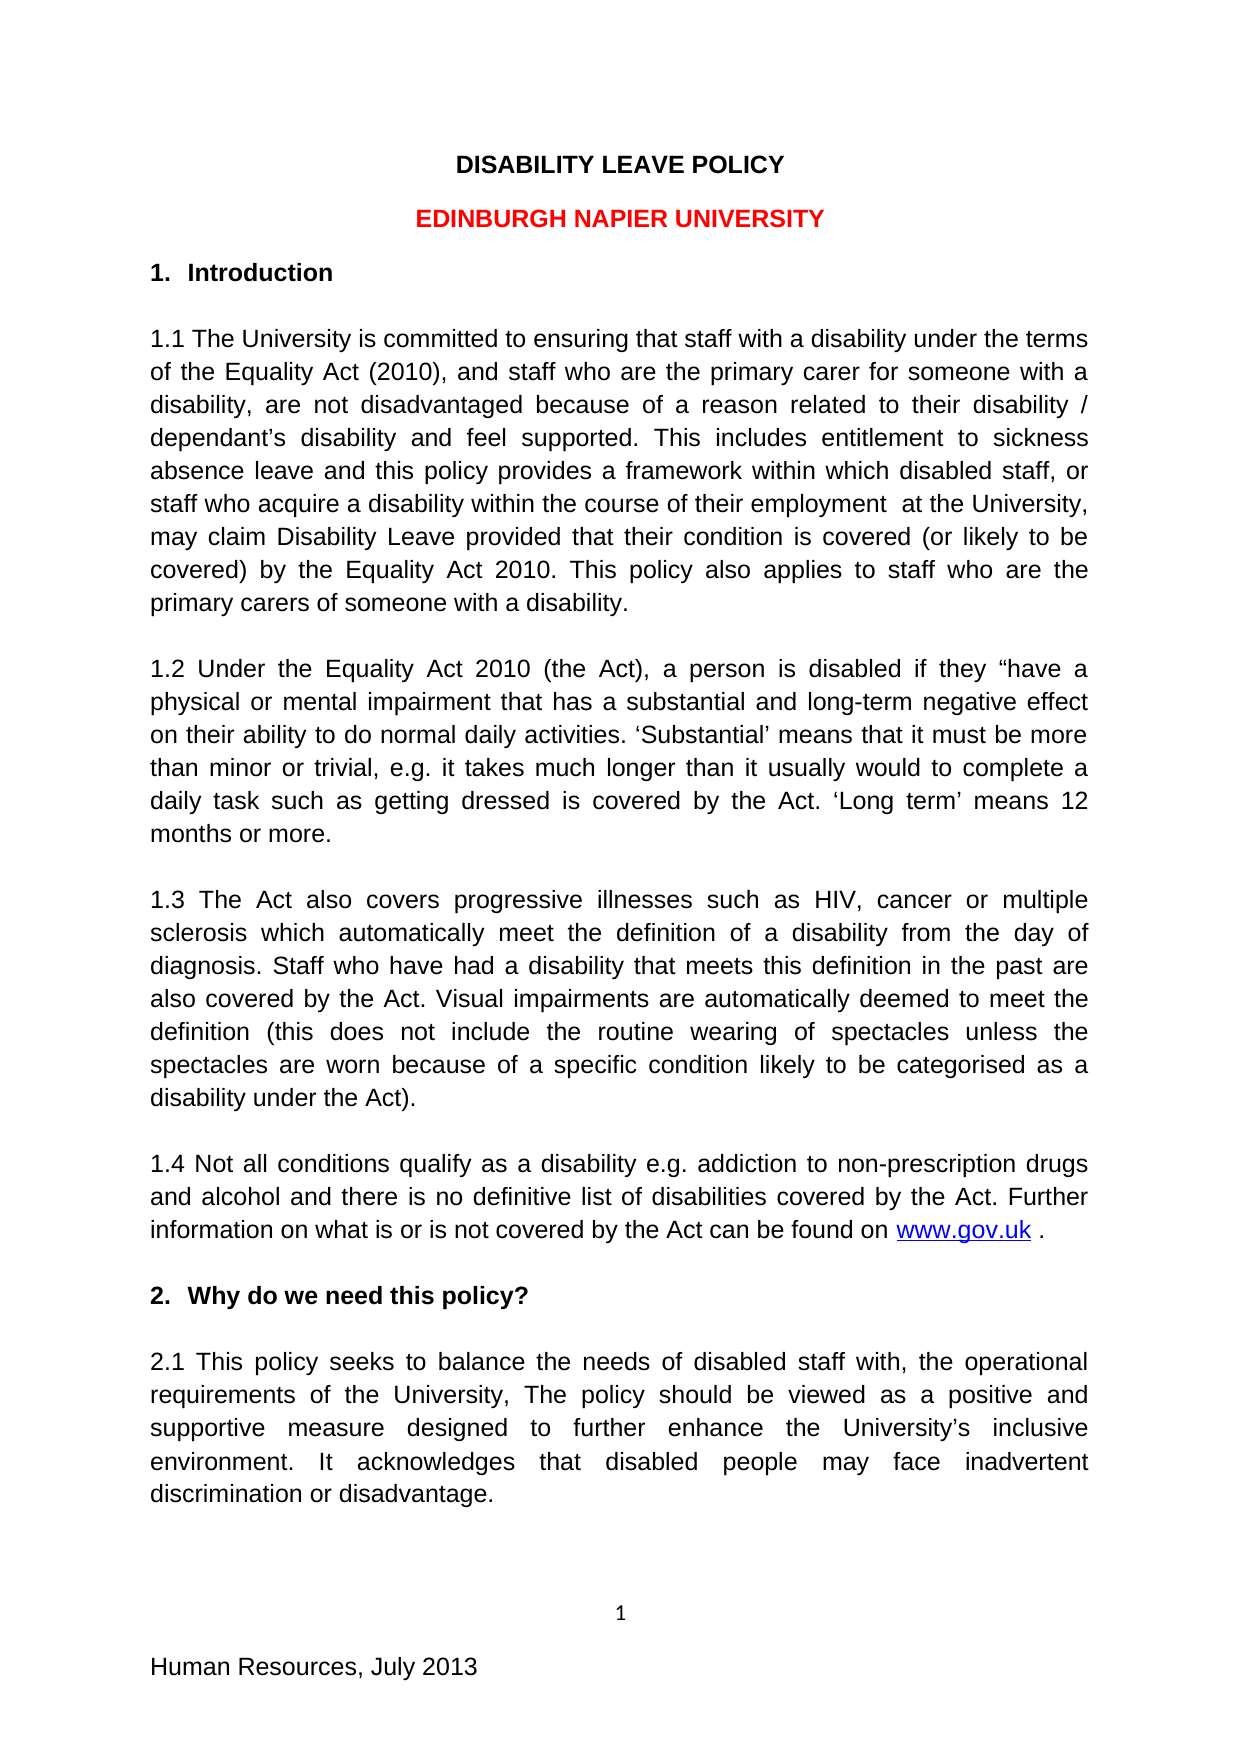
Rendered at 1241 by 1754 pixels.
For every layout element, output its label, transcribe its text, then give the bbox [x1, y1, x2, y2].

list 1.2 Under the Equality Act 2010 (the Act), a person is disabled if they “have a physical or mental impairment that has a substantial and long-term negative effect on their ability to do normal daily activities. ‘Substantial’ means that it must be more than minor or trivial, e.g. it takes much longer than it usually would to complete a daily task such as getting dressed is covered by the Act. ‘Long term’ means 12 months or more. [150, 654, 1090, 848]
text DISABILITY LEAVE POLICY [150, 150, 1090, 179]
list 1.3 The Act also covers progressive illnesses such as HIV, cancer or multiple sclerosis which automatically meet the definition of a disability from the day of diagnosis. Staff who have had a disability that meets this definition in the past are also covered by the Act. Visual impairments are automatically deemed to meet the definition (this does not include the routine wearing of spectacles unless the spectacles are worn because of a specific condition likely to be categorised as a disability under the Act). [150, 885, 1090, 1112]
list Why do we need this policy? [150, 1281, 1090, 1310]
list Introduction [150, 258, 1090, 286]
list 1.4 Not all conditions qualify as a disability e.g. addiction to non-prescription drugs and alcohol and there is no definitive list of disabilities covered by the Act. Further information on what is or is not covered by the Act can be found on www.gov.uk . [150, 1149, 1090, 1244]
list 2.1 This policy seeks to balance the needs of disabled staff with, the operational requirements of the University, The policy should be viewed as a positive and supportive measure designed to further enhance the University’s inclusive environment. It acknowledges that disabled people may face inadvertent discrimination or disadvantage. [150, 1347, 1090, 1508]
list 1.1 The University is committed to ensuring that staff with a disability under the terms of the Equality Act (2010), and staff who are the primary carer for someone with a disability, are not disadvantaged because of a reason related to their disability / dependant’s disability and feel supported. This includes entitlement to sickness absence leave and this policy provides a framework within which disabled staff, or staff who acquire a disability within the course of their employment at the University, may claim Disability Leave provided that their condition is covered (or likely to be covered) by the Equality Act 2010. This policy also applies to staff who are the primary carers of someone with a disability. [150, 324, 1090, 617]
text EDINBURGH NAPIER UNIVERSITY [150, 204, 1090, 233]
